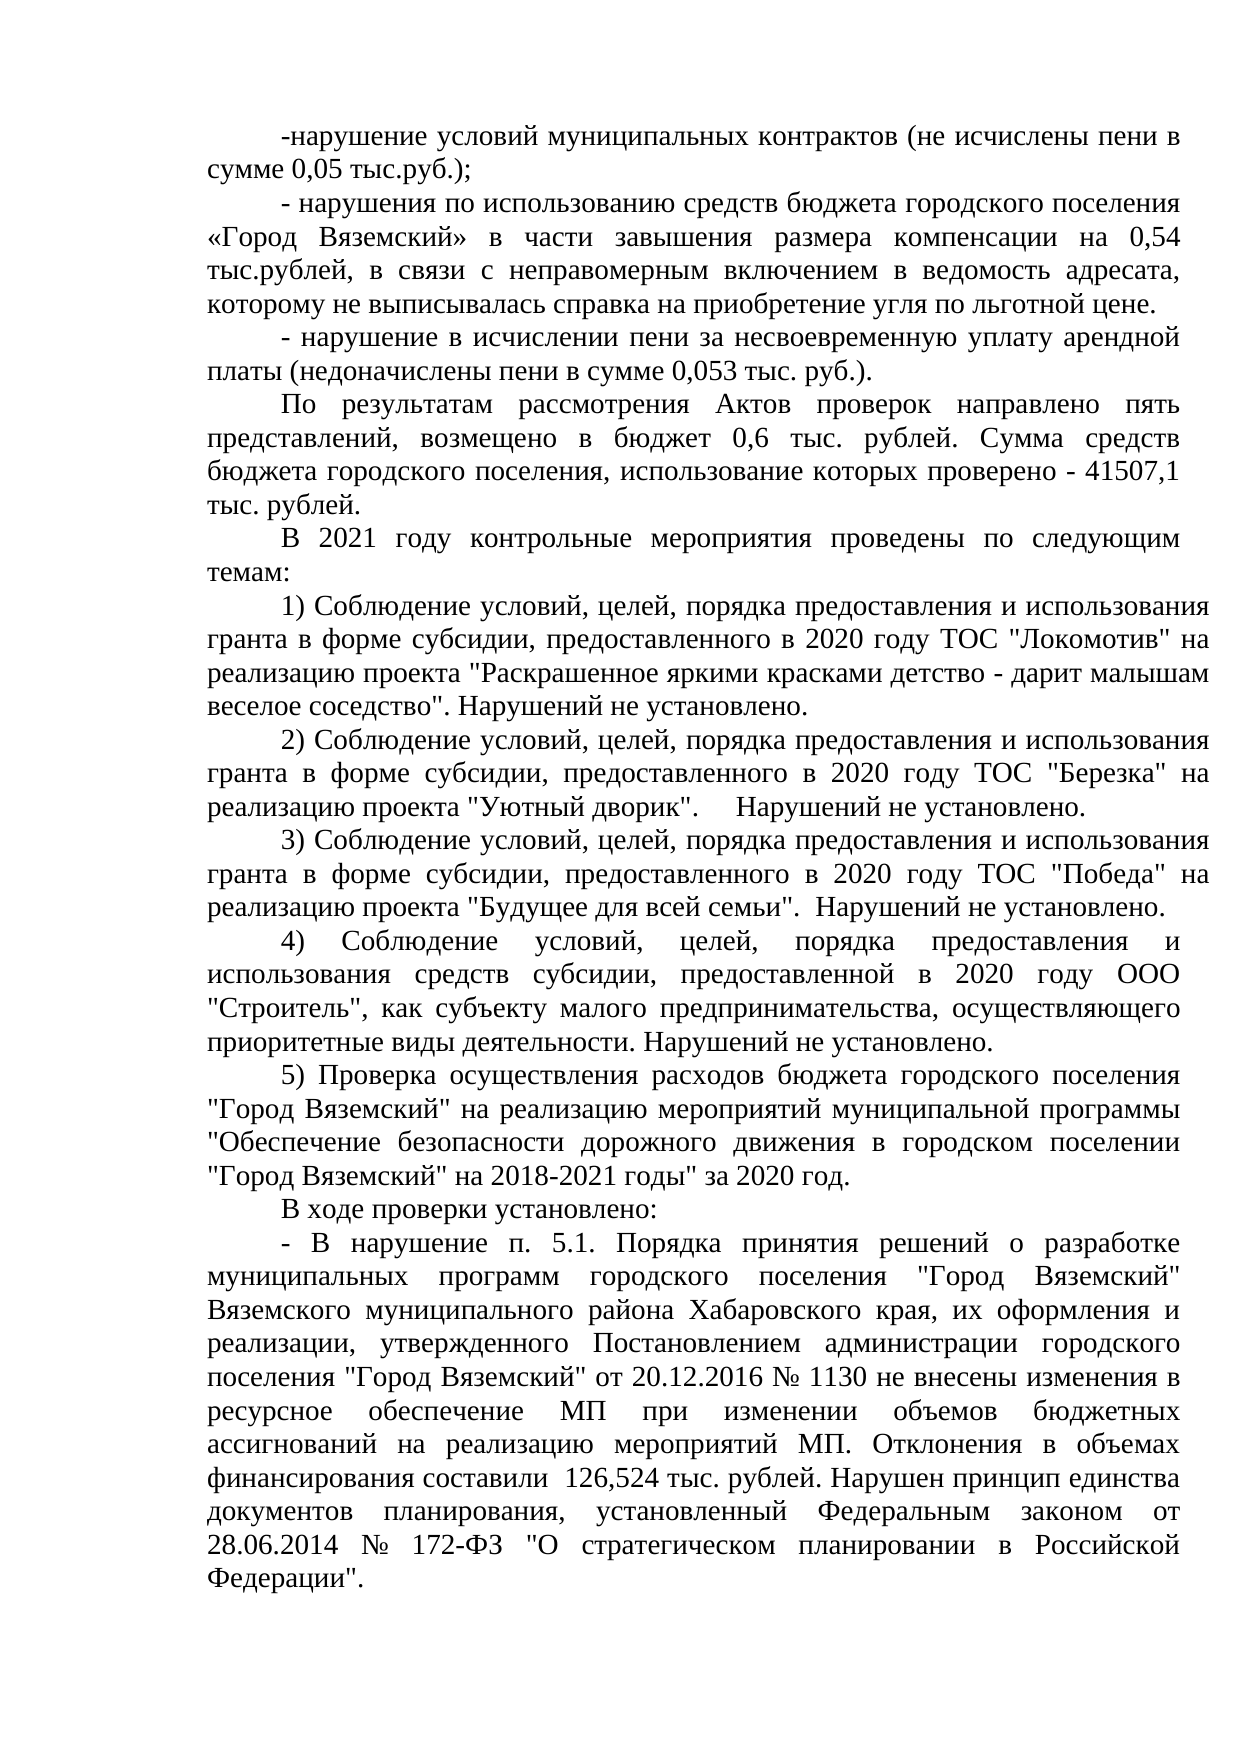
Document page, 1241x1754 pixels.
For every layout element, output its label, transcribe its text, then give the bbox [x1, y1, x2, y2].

text - нарушение в исчислении пени за несвоевременную уплату арендной платы (недоначислены пени в сумме 0,053 тыс. руб.). [207, 319, 1181, 386]
text 3) Соблюдение условий, целей, порядка предоставления и использования гранта в форме субсидии, предоставленного в 2020 году ТОС "Победа" на реализацию проекта "Будущее для всей семьи". Нарушений не установлено. [207, 822, 1211, 923]
list По результатам рассмотрения Актов проверок направлено пять представлений, возмещено в бюджет 0,6 тыс. рублей. Сумма средств бюджета городского поселения, использование которых проверено - 41507,1 тыс. рублей. [207, 386, 1181, 521]
text 1) Соблюдение условий, целей, порядка предоставления и использования гранта в форме субсидии, предоставленного в 2020 году ТОС "Локомотив" на реализацию проекта "Раскрашенное яркими красками детство - дарит малышам веселое соседство". Нарушений не установлено. [207, 588, 1211, 722]
text - В нарушение п. 5.1. Порядка принятия решений о разработке муниципальных программ городского поселения "Город Вяземский" Вяземского муниципального района Хабаровского края, их оформления и реализации, утвержденного Постановлением администрации городского поселения "Город Вяземский" от 20.12.2016 № 1130 не внесены изменения в ресурсное обеспечение МП при изменении объемов бюджетных ассигнований на реализацию мероприятий МП. Отклонения в объемах финансирования составили 126,524 тыс. рублей. Нарушен принцип единства документов планирования, установленный Федеральным законом от 28.06.2014 № 172-ФЗ "О стратегическом планировании в Российской Федерации". [207, 1225, 1181, 1594]
text - нарушения по использованию средств бюджета городского поселения «Город Вяземский» в части завышения размера компенсации на 0,54 тыс.рублей, в связи с неправомерным включением в ведомость адресата, которому не выписывалась справка на приобретение угля по льготной цене. [207, 185, 1181, 319]
text 5) Проверка осуществления расходов бюджета городского поселения "Город Вяземский" на реализацию мероприятий муниципальной программы "Обеспечение безопасности дорожного движения в городском поселении "Город Вяземский" на 2018-2021 годы" за 2020 год. [207, 1057, 1181, 1191]
list В 2021 году контрольные мероприятия проведены по следующим темам: [207, 521, 1181, 588]
text 4) Соблюдение условий, целей, порядка предоставления и использования средств субсидии, предоставленной в 2020 году ООО "Строитель", как субъекту малого предпринимательства, осуществляющего приоритетные виды деятельности. Нарушений не установлено. [207, 923, 1181, 1057]
text -нарушение условий муниципальных контрактов (не исчислены пени в сумме 0,05 тыс.руб.); [207, 118, 1181, 185]
text 2) Соблюдение условий, целей, порядка предоставления и использования гранта в форме субсидии, предоставленного в 2020 году ТОС "Березка" на реализацию проекта "Уютный дворик". Нарушений не установлено. [207, 722, 1211, 822]
text В ходе проверки установлено: [207, 1191, 1181, 1225]
